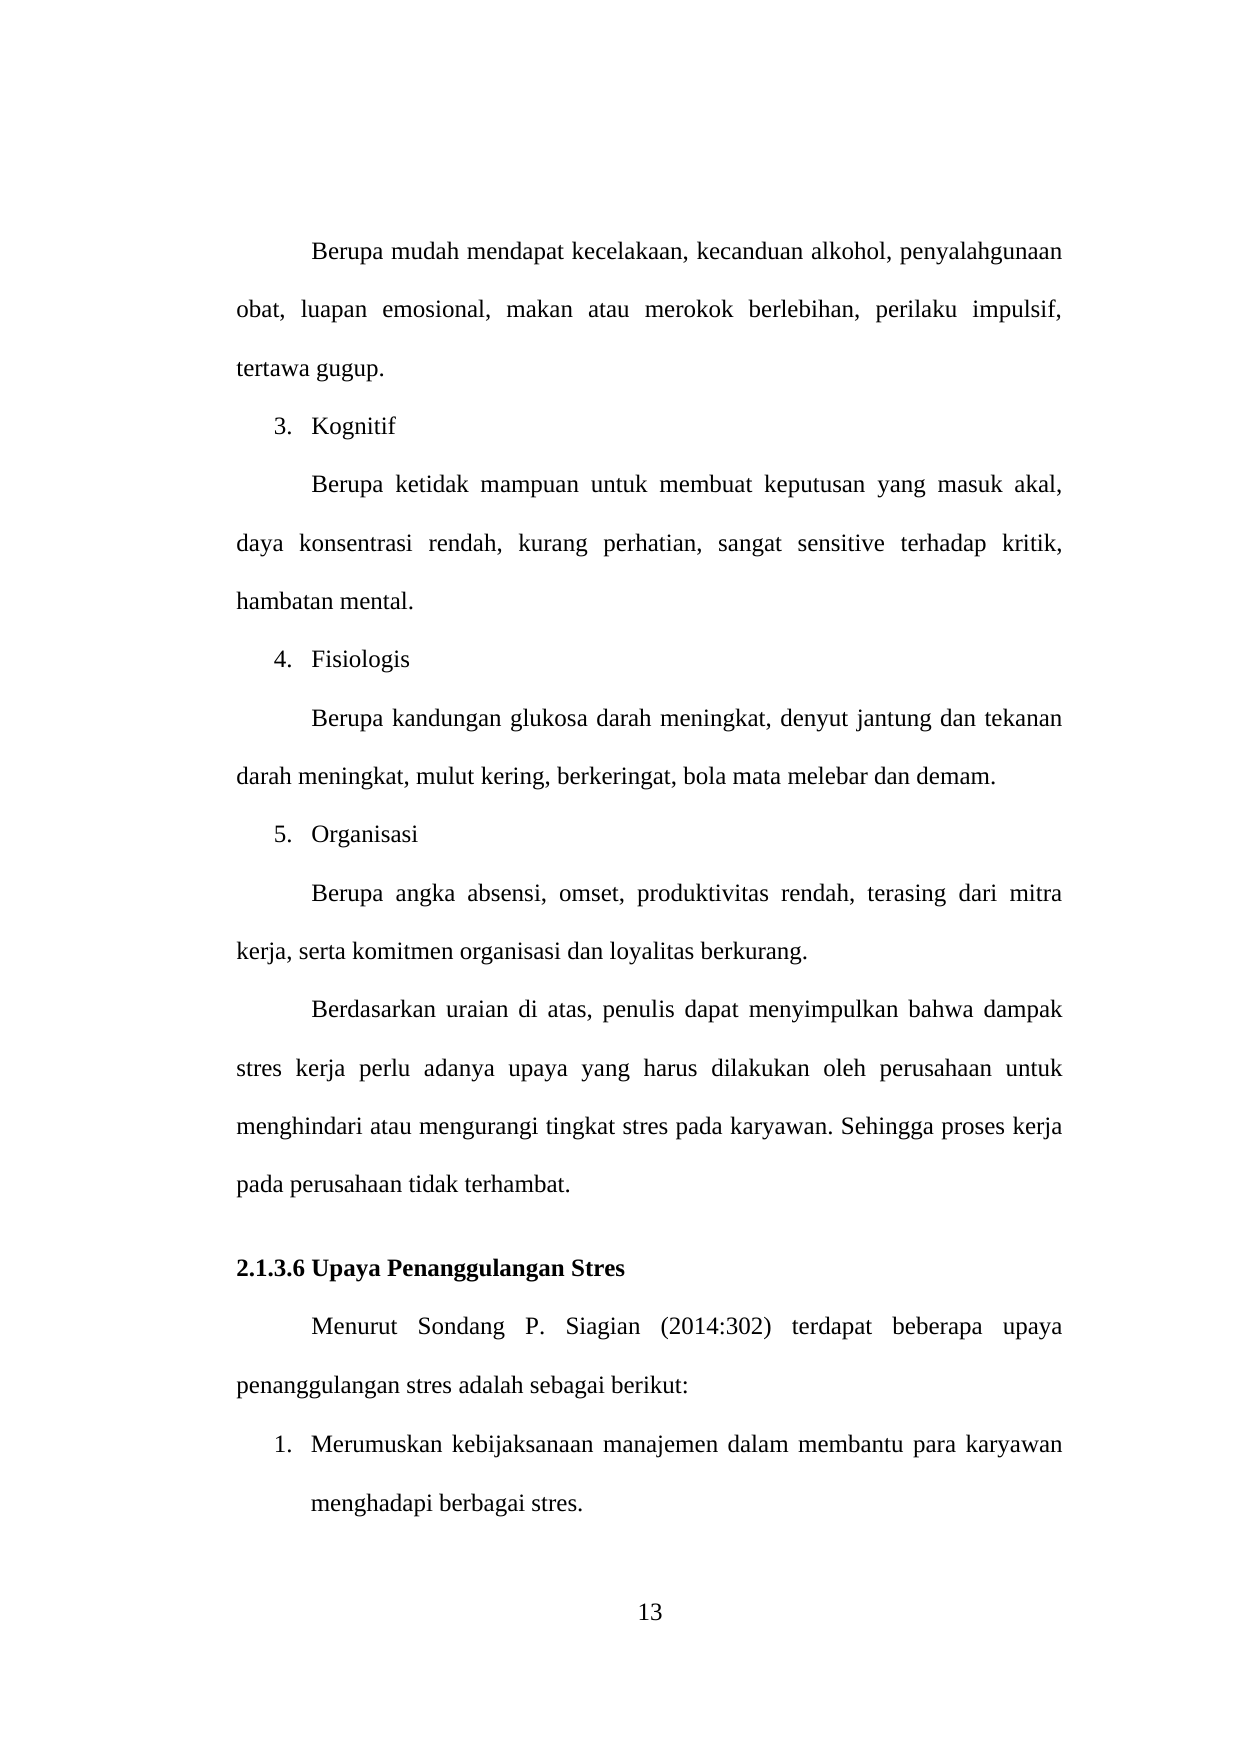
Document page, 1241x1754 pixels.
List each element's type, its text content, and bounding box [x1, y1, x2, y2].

subtitle Upaya Penanggulangan Stres [236, 1253, 1063, 1282]
list Merumuskan kebijaksanaan manajemen dalam membantu para karyawan menghadapi berbagai stres. [273, 1429, 1063, 1517]
text Berupa kandungan glukosa darah meningkat, denyut jantung dan tekanan darah meningkat, mulut kering, berkeringat, bola mata melebar dan demam. [236, 703, 1063, 790]
text Berupa ketidak mampuan untuk membuat keputusan yang masuk akal, daya konsentrasi rendah, kurang perhatian, sangat sensitive terhadap kritik, hambatan mental. [236, 469, 1063, 615]
text Berupa mudah mendapat kecelakaan, kecanduan alkohol, penyalahgunaan obat, luapan emosional, makan atau merokok berlebihan, perilaku impulsif, tertawa gugup. [236, 236, 1063, 382]
list Organisasi [274, 819, 1063, 848]
list Fisiologis [274, 644, 1063, 673]
text Berdasarkan uraian di atas, penulis dapat menyimpulkan bahwa dampak stres kerja perlu adanya upaya yang harus dilakukan oleh perusahaan untuk menghindari atau mengurangi tingkat stres pada karyawan. Sehingga proses kerja pada perusahaan tidak terhambat. [236, 994, 1063, 1198]
text Berupa angka absensi, omset, produktivitas rendah, terasing dari mitra kerja, serta komitmen organisasi dan loyalitas berkurang. [236, 878, 1063, 965]
list Kognitif [274, 411, 1063, 440]
text Menurut Sondang P. Siagian (2014:302) terdapat beberapa upaya penanggulangan stres adalah sebagai berikut: [236, 1311, 1063, 1399]
